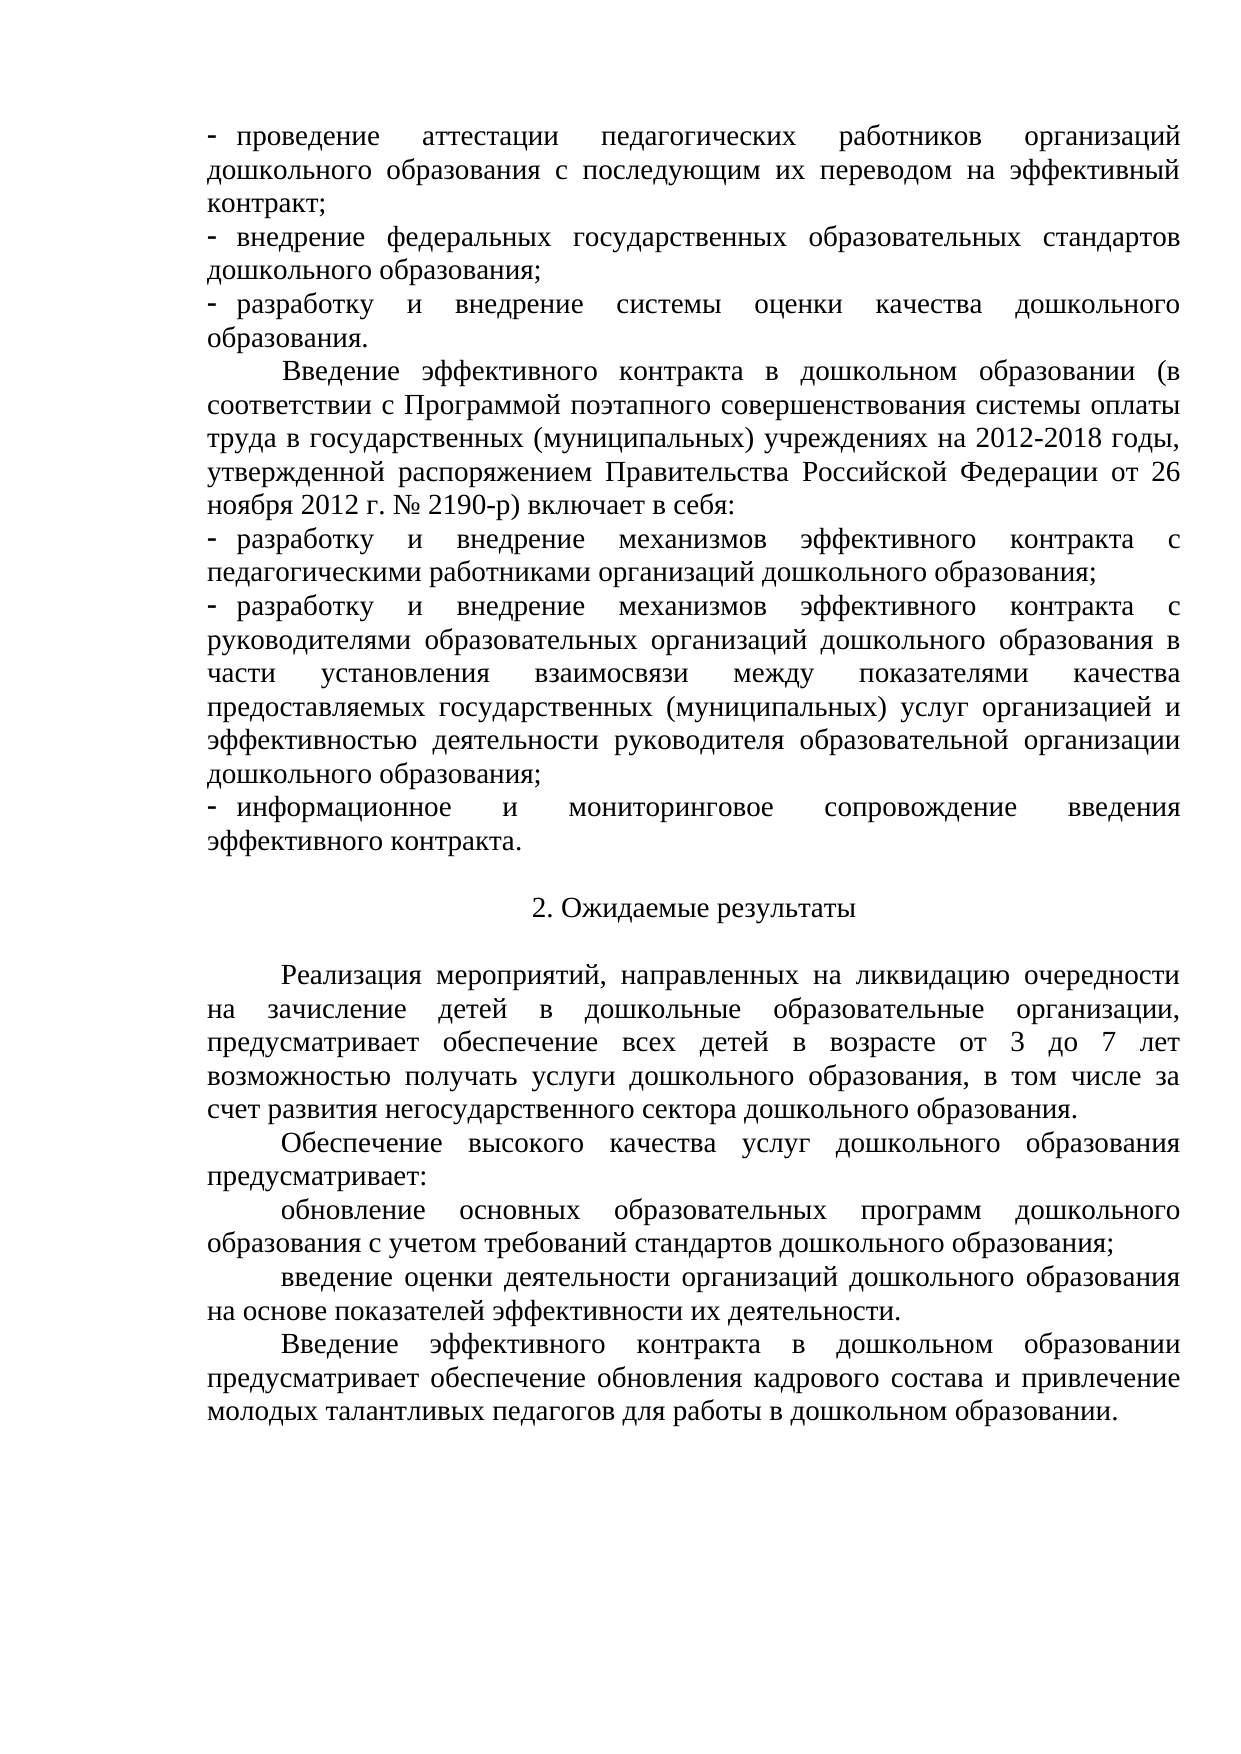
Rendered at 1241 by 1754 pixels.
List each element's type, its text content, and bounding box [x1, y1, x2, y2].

text Введение эффективного контракта в дошкольном образовании (в соответствии с Программой поэтапного совершенствования системы оплаты труда в государственных (муниципальных) учреждениях на 2012-2018 годы, утвержденной распоряжением Правительства Российской Федерации от 26 ноября . № 2190-р) включает в себя: [207, 353, 1181, 521]
text Обеспечение высокого качества услуг дошкольного образования предусматривает: [207, 1125, 1181, 1192]
list проведение аттестации педагогических работников организаций дошкольного образования с последующим их переводом на эффективный контракт; [207, 118, 1181, 219]
list внедрение федеральных государственных образовательных стандартов дошкольного образования; [207, 219, 1181, 286]
text обновление основных образовательных программ дошкольного образования с учетом требований стандартов дошкольного образования; [207, 1192, 1181, 1259]
text введение оценки деятельности организаций дошкольного образования на основе показателей эффективности их деятельности. [207, 1259, 1181, 1326]
list разработку и внедрение механизмов эффективного контракта с педагогическими работниками организаций дошкольного образования; [207, 521, 1181, 588]
list разработку и внедрение системы оценки качества дошкольного образования. [207, 286, 1181, 353]
list информационное и мониторинговое сопровождение введения эффективного контракта. [207, 789, 1181, 857]
text Введение эффективного контракта в дошкольном образовании предусматривает обеспечение обновления кадрового состава и привлечение молодых талантливых педагогов для работы в дошкольном образовании. [207, 1326, 1181, 1427]
text 2. Ожидаемые результаты [207, 890, 1181, 924]
list разработку и внедрение механизмов эффективного контракта с руководителями образовательных организаций дошкольного образования в части установления взаимосвязи между показателями качества предоставляемых государственных (муниципальных) услуг организацией и эффективностью деятельности руководителя образовательной организации дошкольного образования; [207, 588, 1181, 789]
text Реализация мероприятий, направленных на ликвидацию очередности на зачисление детей в дошкольные образовательные организации, предусматривает обеспечение всех детей в возрасте от 3 до 7 лет возможностью получать услуги дошкольного образования, в том числе за счет развития негосударственного сектора дошкольного образования. [207, 957, 1181, 1125]
